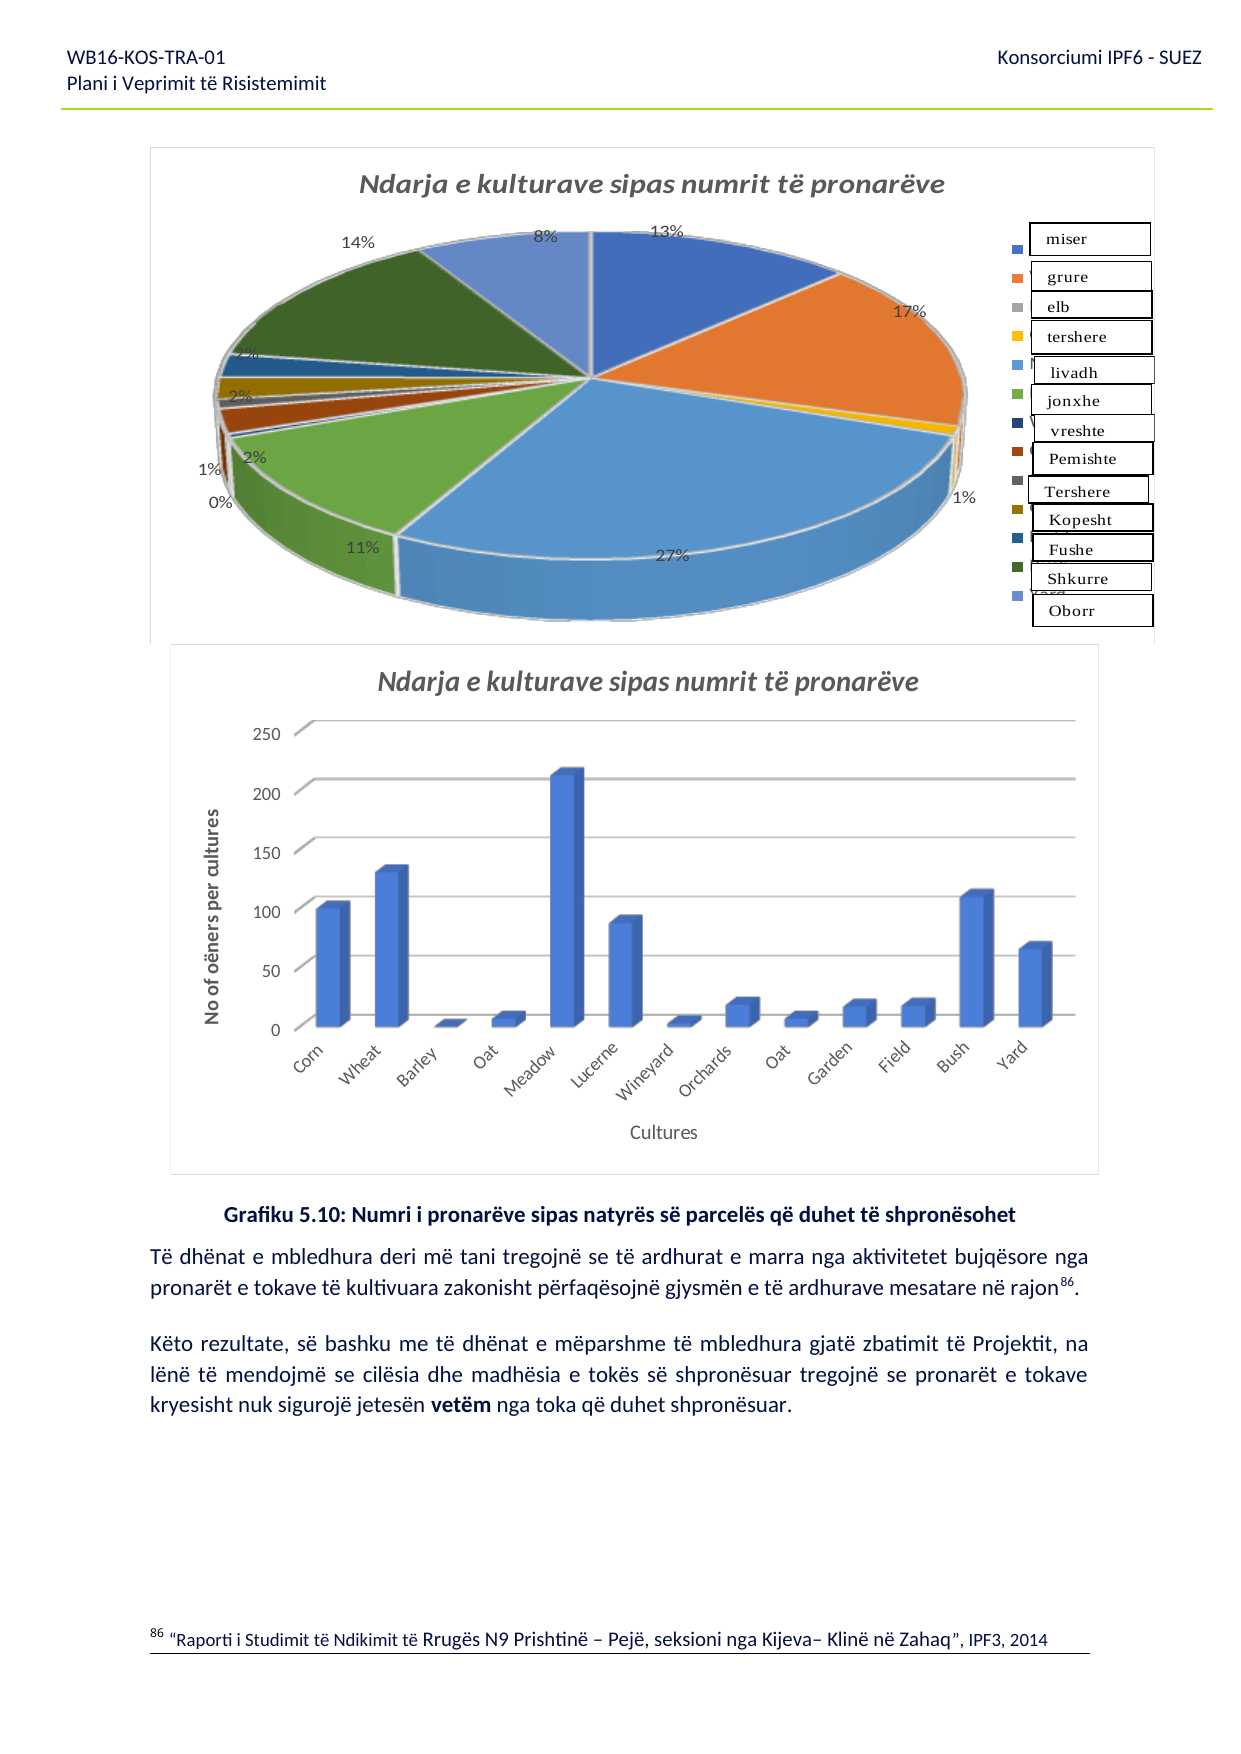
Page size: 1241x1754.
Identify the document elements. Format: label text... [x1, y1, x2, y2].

text Grafiku 5.10: Numri i pronarëve sipas natyrës së parcelës që duhet të shpronësohet [150, 1200, 1090, 1228]
text Këto rezultate, së bashku me të dhënat e mëparshme të mbledhura gjatë zbatimit të Projektit, na lënë të mendojmë se cilësia dhe madhësia e tokës së shpronësuar tregojnë se pronarët e tokave kryesisht nuk sigurojë jetesën vetëm nga toka që duhet shpronësuar. [150, 1329, 1090, 1418]
text Të dhënat e mbledhura deri më tani tregojnë se të ardhurat e marra nga aktivitetet bujqësore nga pronarët e tokave të kultivuara zakonisht përfaqësojnë gjysmën e të ardhurave mesatare në rajon. [150, 1242, 1090, 1301]
